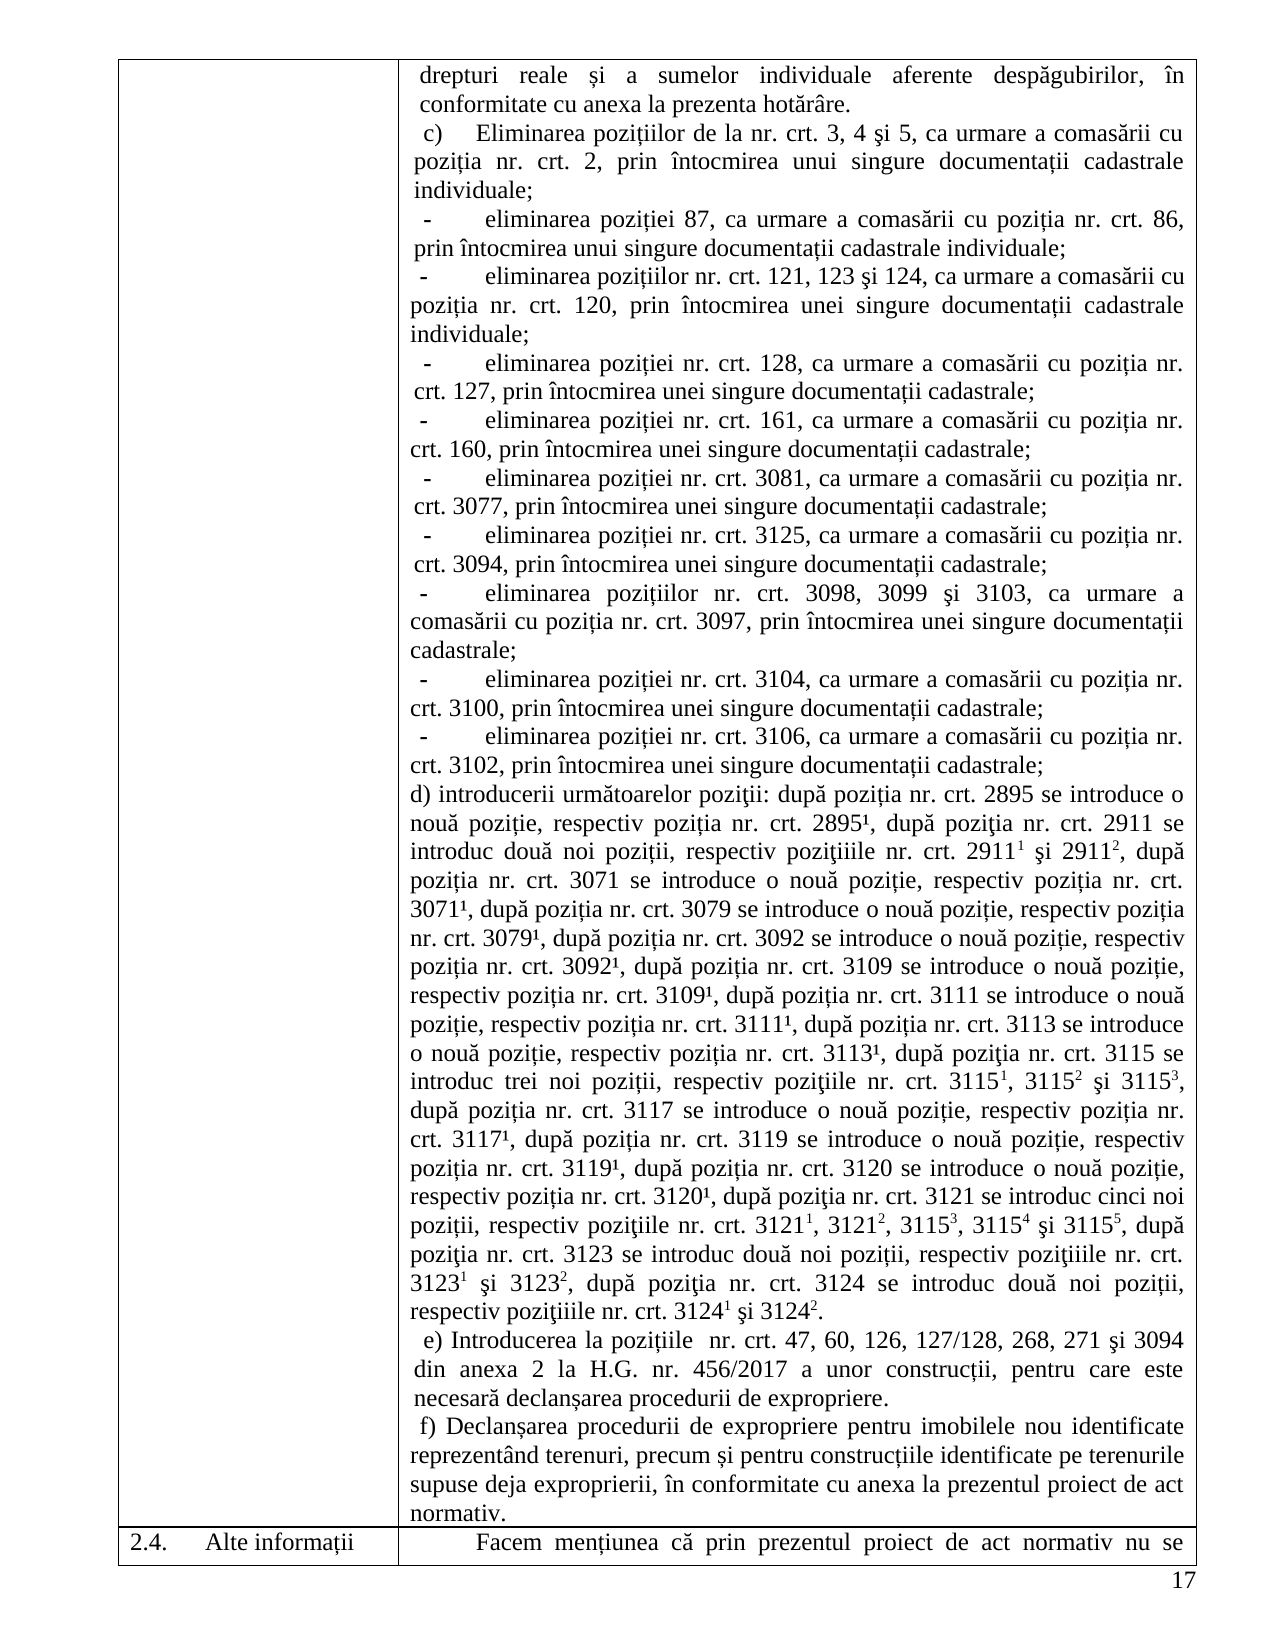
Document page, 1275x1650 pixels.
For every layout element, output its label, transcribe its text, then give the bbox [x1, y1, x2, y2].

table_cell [119, 60, 398, 1526]
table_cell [399, 1528, 1196, 1564]
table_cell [399, 60, 1196, 1526]
table_cell Alte informații [119, 1528, 398, 1564]
